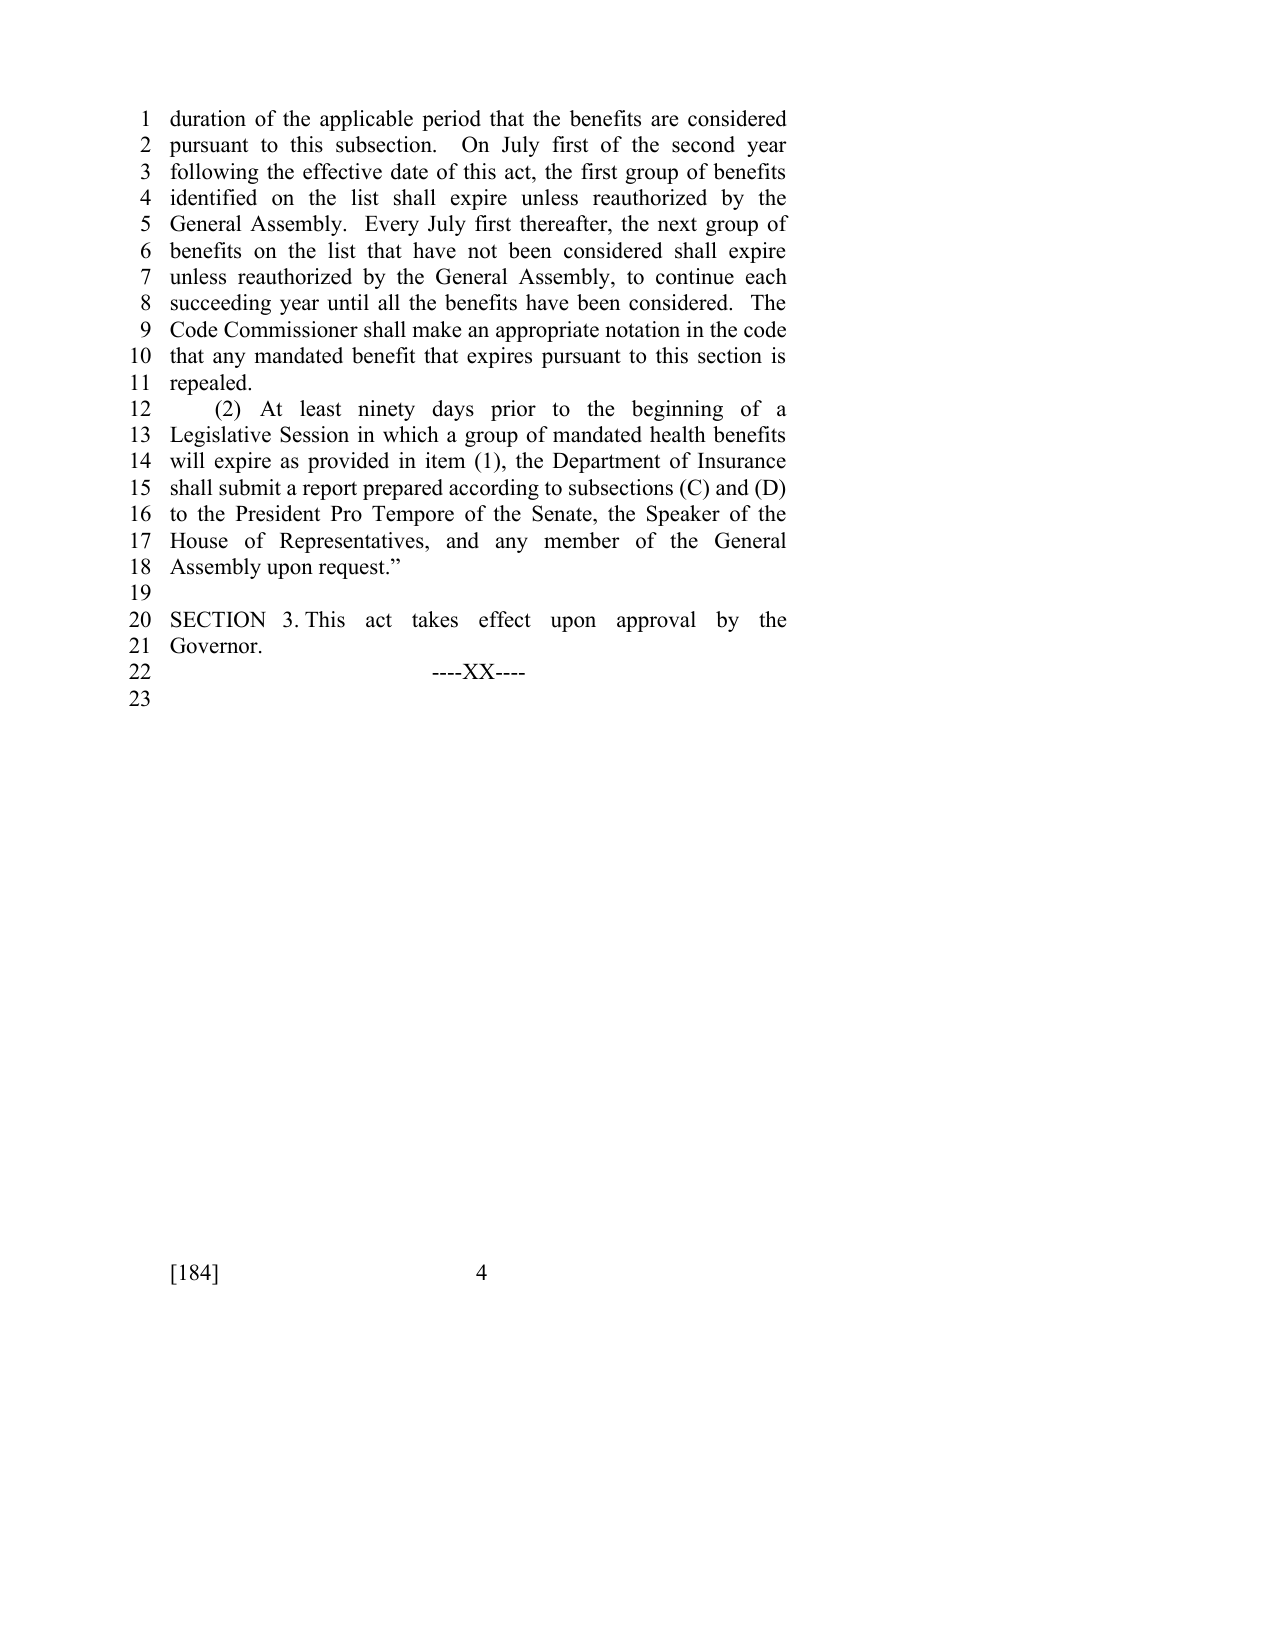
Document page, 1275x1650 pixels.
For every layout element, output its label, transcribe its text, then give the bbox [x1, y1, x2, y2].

text ----XX---- [169, 658, 787, 685]
text (2) At least ninety days prior to the beginning of a Legislative Session in which a group of mandated health benefits will expire as provided in item (1), the Department of Insurance shall submit a report prepared according to subsections (C) and (D) to the President Pro Tempore of the Senate, the Speaker of the House of Representatives, and any member of the General Assembly upon request.” [169, 395, 787, 579]
text SECTION 3. This act takes effect upon approval by the Governor. [169, 606, 787, 658]
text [169, 105, 787, 395]
